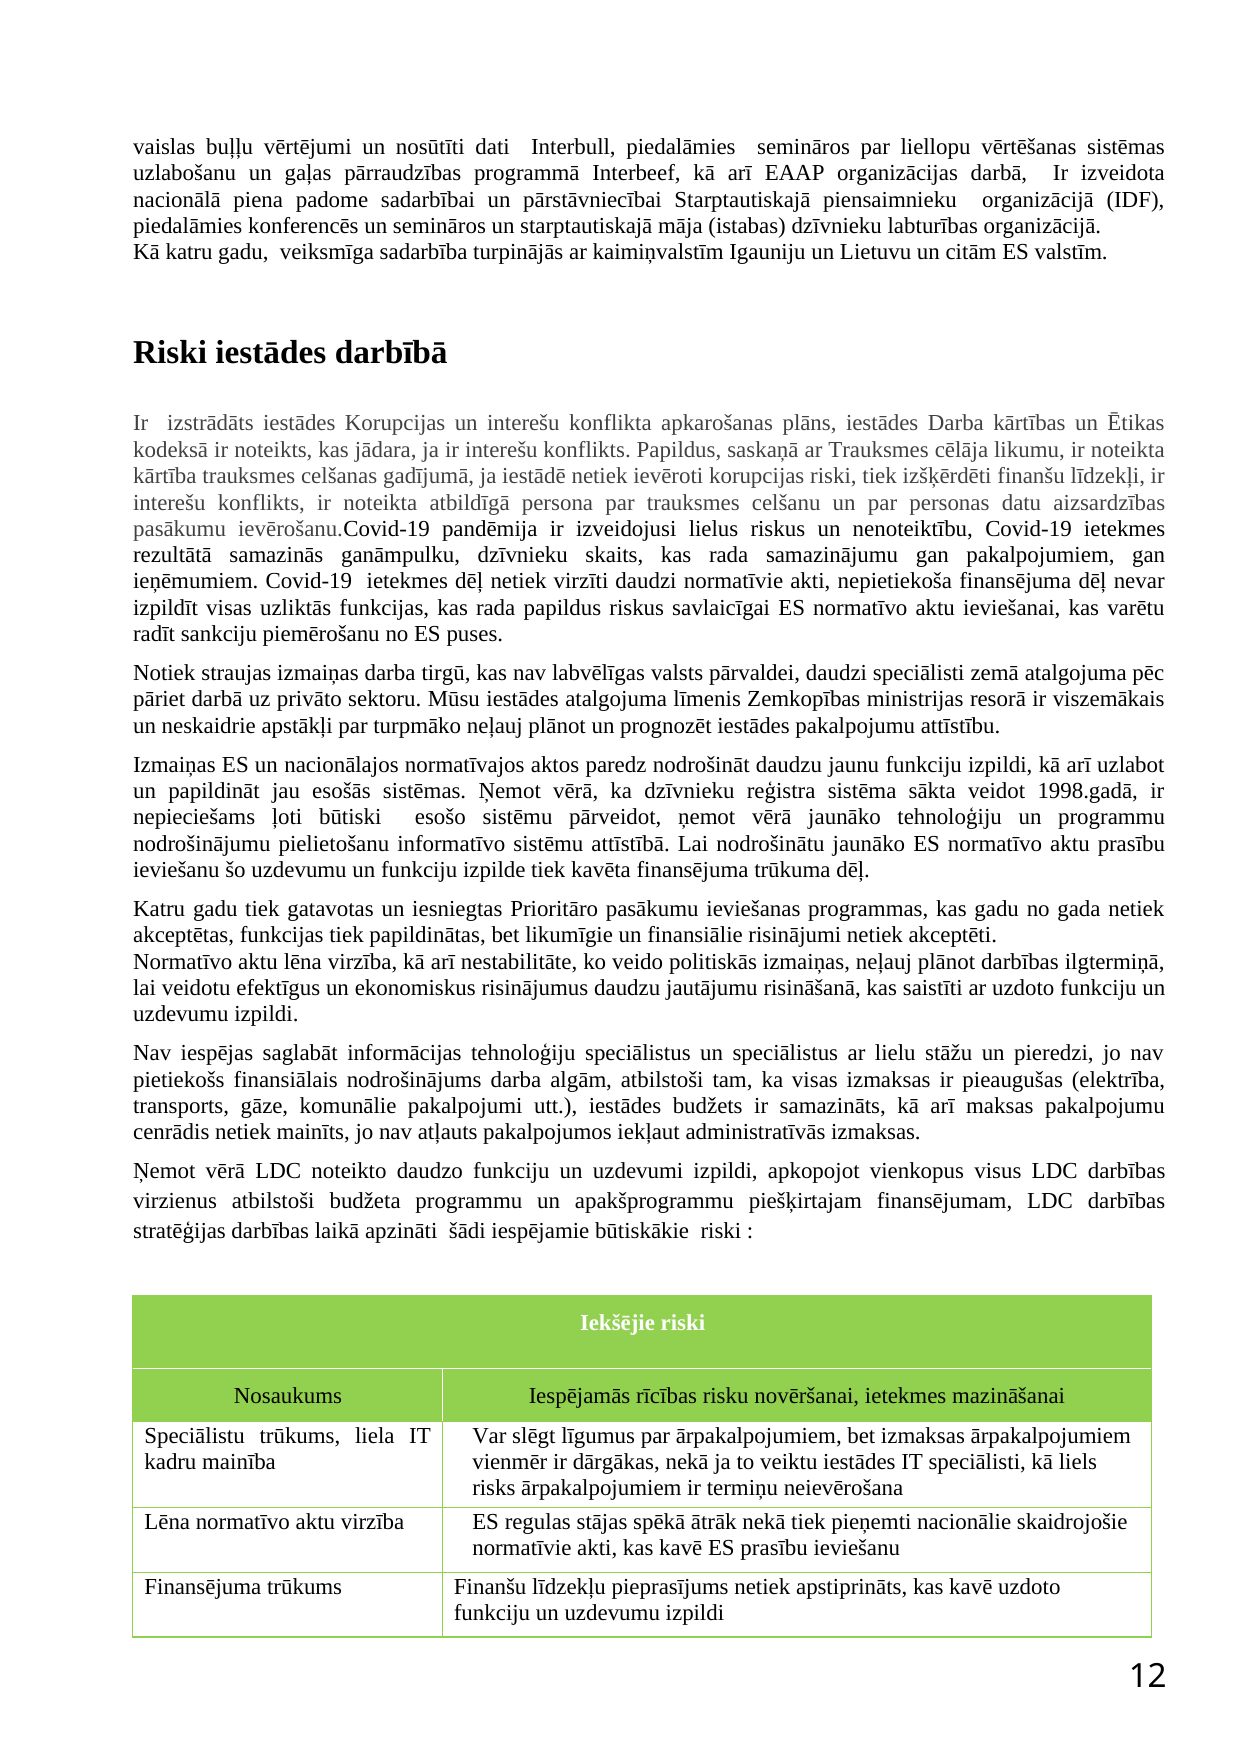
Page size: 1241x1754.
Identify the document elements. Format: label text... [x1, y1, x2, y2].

text Notiek straujas izmaiņas darba tirgū, kas nav labvēlīgas valsts pārvaldei, daudzi speciālisti zemā atalgojuma pēc pāriet darbā uz privāto sektoru. Mūsu iestādes atalgojuma līmenis Zemkopības ministrijas resorā ir viszemākais un neskaidrie apstākļi par turpmāko neļauj plānot un prognozēt iestādes pakalpojumu attīstību. [133, 659, 1167, 738]
text Kā katru gadu, veiksmīga sadarbība turpinājās ar kaimiņvalstīm Igauniju un Lietuvu un citām ES valstīm. [133, 238, 1167, 265]
table_cell Finanšu līdzekļu pieprasījums netiek apstiprināts, kas kavē uzdoto funkciju un uzdevumu izpildi [443, 1573, 1151, 1636]
text Ņemot vērā LDC noteikto daudzo funkciju un uzdevumi izpildi, apkopojot vienkopus visus LDC darbības virzienus atbilstoši budžeta programmu un apakšprogrammu piešķirtajam finansējumam, LDC darbības stratēģijas darbības laikā apzināti šādi iespējamie būtiskākie riski : [133, 1157, 1167, 1244]
table_header Iekšējie riski [133, 1296, 1151, 1368]
text Ir izstrādāts iestādes Korupcijas un interešu konflikta apkarošanas plāns, iestādes Darba kārtības un Ētikas kodeksā ir noteikts, kas jādara, ja ir interešu konflikts. Papildus, saskaņā ar Trauksmes cēlāja likumu, ir noteikta kārtība trauksmes celšanas gadījumā, ja iestādē netiek ievēroti korupcijas riski, tiek izšķērdēti finanšu līdzekļi, ir interešu konflikts, ir noteikta atbildīgā persona par trauksmes celšanu un par personas datu aizsardzības pasākumu ievērošanu.Covid-19 pandēmija ir izveidojusi lielus riskus un nenoteiktību, Covid-19 ietekmes rezultātā samazinās ganāmpulku, dzīvnieku skaits, kas rada samazinājumu gan pakalpojumiem, gan ieņēmumiem. Covid-19 ietekmes dēļ netiek virzīti daudzi normatīvie akti, nepietiekoša finansējuma dēļ nevar izpildīt visas uzliktās funkcijas, kas rada papildus riskus savlaicīgai ES normatīvo aktu ieviešanai, kas varētu radīt sankciju piemērošanu no ES puses. [133, 409, 1167, 647]
table_cell Lēna normatīvo aktu virzība [133, 1508, 442, 1572]
table_cell Nosaukums [133, 1369, 442, 1421]
table_cell ES regulas stājas spēkā ātrāk nekā tiek pieņemti nacionālie skaidrojošie normatīvie akti, kas kavē ES prasību ieviešanu [443, 1508, 1151, 1572]
table_cell Iespējamās rīcības risku novēršanai, ietekmes mazināšanai [443, 1369, 1151, 1421]
text Normatīvo aktu lēna virzība, kā arī nestabilitāte, ko veido politiskās izmaiņas, neļauj plānot darbības ilgtermiņā, lai veidotu efektīgus un ekonomiskus risinājumus daudzu jautājumu risināšanā, kas saistīti ar uzdoto funkciju un uzdevumu izpildi. [133, 948, 1167, 1027]
text Katru gadu tiek gatavotas un iesniegtas Prioritāro pasākumu ieviešanas programmas, kas gadu no gada netiek akceptētas, funkcijas tiek papildinātas, bet likumīgie un finansiālie risinājumi netiek akceptēti. [133, 895, 1167, 948]
text Riski iestādes darbībā [133, 332, 1167, 371]
table_cell Speciālistu trūkums, liela IT kadru mainība [133, 1422, 442, 1507]
text Nav iespējas saglabāt informācijas tehnoloģiju speciālistus un speciālistus ar lielu stāžu un pieredzi, jo nav pietiekošs finansiālais nodrošinājums darba algām, atbilstoši tam, ka visas izmaksas ir pieaugušas (elektrība, transports, gāze, komunālie pakalpojumi utt.), iestādes budžets ir samazināts, kā arī maksas pakalpojumu cenrādis netiek mainīts, jo nav atļauts pakalpojumos iekļaut administratīvās izmaksas. [133, 1039, 1167, 1145]
table_cell Finansējuma trūkums [133, 1573, 442, 1636]
text Izmaiņas ES un nacionālajos normatīvajos aktos paredz nodrošināt daudzu jaunu funkciju izpildi, kā arī uzlabot un papildināt jau esošās sistēmas. Ņemot vērā, ka dzīvnieku reģistra sistēma sākta veidot 1998.gadā, ir nepieciešams ļoti būtiski esošo sistēmu pārveidot, ņemot vērā jaunāko tehnoloģiju un programmu nodrošinājumu pielietošanu informatīvo sistēmu attīstībā. Lai nodrošinātu jaunāko ES normatīvo aktu prasību ieviešanu šo uzdevumu un funkciju izpilde tiek kavēta finansējuma trūkuma dēļ. [133, 751, 1167, 882]
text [133, 133, 1167, 238]
table_cell Var slēgt līgumus par ārpakalpojumiem, bet izmaksas ārpakalpojumiem vienmēr ir dārgākas, nekā ja to veiktu iestādes IT speciālisti, kā liels risks ārpakalpojumiem ir termiņu neievērošana [443, 1422, 1151, 1507]
